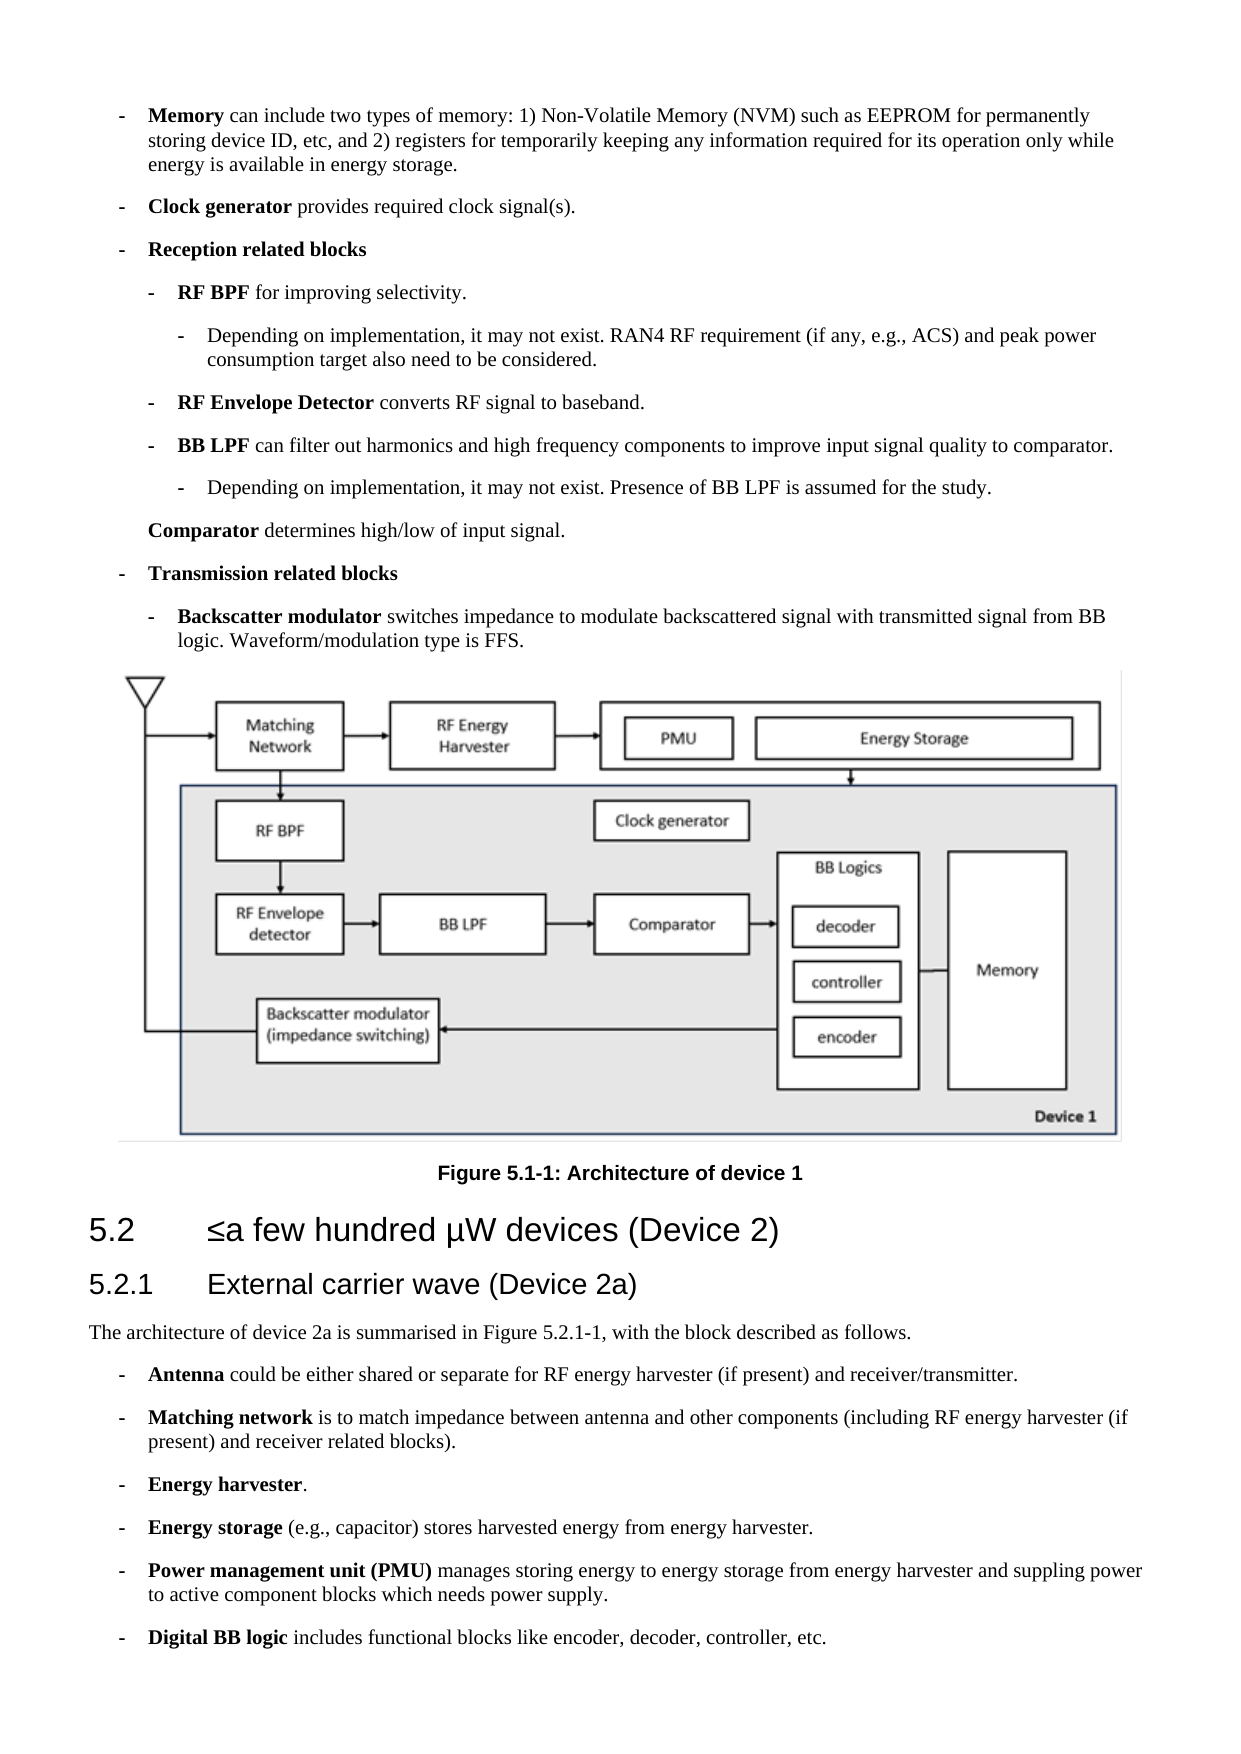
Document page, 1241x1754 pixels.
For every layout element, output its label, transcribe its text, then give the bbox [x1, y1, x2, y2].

text - Memory can include two types of memory: 1) Non-Volatile Memory (NVM) such as EEPROM for permanently storing device ID, etc, and 2) registers for temporarily keeping any information required for its operation only while energy is available in energy storage. [118, 103, 1152, 176]
text - Energy harvester. [118, 1472, 1152, 1496]
text - Clock generator provides required clock signal(s). [118, 194, 1152, 218]
text The architecture of device 2a is summarised in Figure 5.2.1-1, with the block described as follows. [89, 1319, 1152, 1344]
text - Backscatter modulator switches impedance to modulate backscattered signal with transmitted signal from BB logic. Waveform/modulation type is FFS. [148, 604, 1152, 652]
text - Antenna could be either shared or separate for RF energy harvester (if present) and receiver/transmitter. [118, 1362, 1152, 1386]
subtitle 5.2 ≤a few hundred µW devices (Device 2) [89, 1210, 1152, 1248]
text - Depending on implementation, it may not exist. RAN4 RF requirement (if any, e.g., ACS) and peak power consumption target also need to be considered. [177, 323, 1152, 371]
text - RF BPF for improving selectivity. [148, 280, 1152, 304]
text - BB LPF can filter out harmonics and high frequency components to improve input signal quality to comparator. [148, 432, 1152, 457]
text - Matching network is to match impedance between antenna and other components (including RF energy harvester (if present) and receiver related blocks). [118, 1405, 1152, 1453]
text - Power management unit (PMU) manages storing energy to energy storage from energy harvester and suppling power to active component blocks which needs power supply. [118, 1558, 1152, 1606]
picture [118, 670, 1123, 1143]
text - Transmission related blocks [118, 561, 1152, 585]
text - RF Envelope Detector converts RF signal to baseband. [148, 390, 1152, 414]
text - Energy storage (e.g., capacitor) stores harvested energy from energy harvester. [118, 1515, 1152, 1539]
text Comparator determines high/low of input signal. [148, 518, 1152, 542]
text - Depending on implementation, it may not exist. Presence of BB LPF is assumed for the study. [177, 475, 1152, 499]
text - Reception related blocks [118, 237, 1152, 261]
text Figure 5.1-1: Architecture of device 1 [89, 1161, 1152, 1185]
text - Digital BB logic includes functional blocks like encoder, decoder, controller, etc. [118, 1624, 1152, 1649]
subtitle 5.2.1 External carrier wave (Device 2a) [89, 1267, 1152, 1301]
